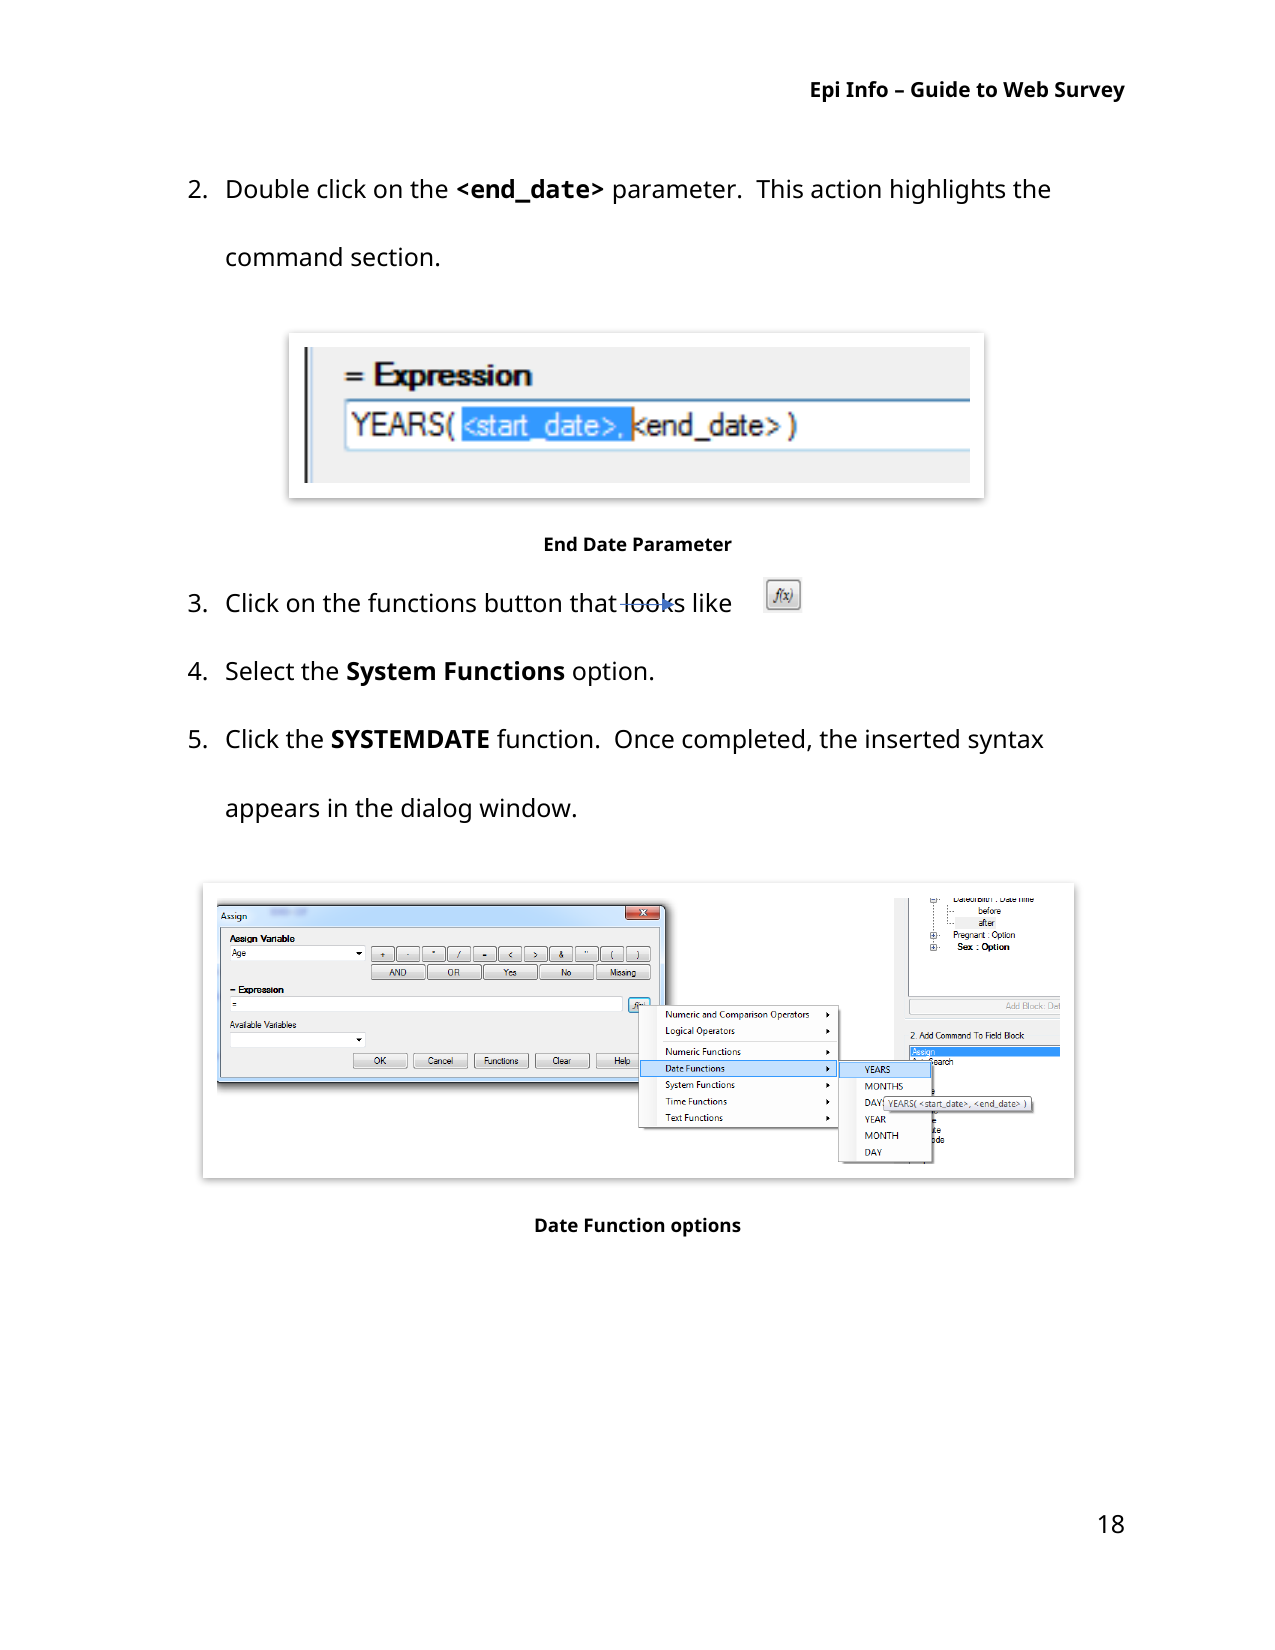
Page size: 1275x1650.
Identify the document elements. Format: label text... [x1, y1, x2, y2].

list Click on the functions button that looks like [187, 577, 1125, 620]
picture [763, 577, 803, 613]
picture [303, 347, 970, 483]
text End Date Parameter [150, 531, 1125, 556]
picture [217, 898, 1060, 1164]
text Date Function options [150, 1213, 1125, 1238]
list Double click on the <end_date> parameter. This action highlights the command section. [187, 172, 1125, 274]
list Select the System Functions option. [187, 654, 1125, 688]
list Click the SYSTEMDATE function. Once completed, the inserted syntax appears in the dialog window. [187, 722, 1125, 824]
